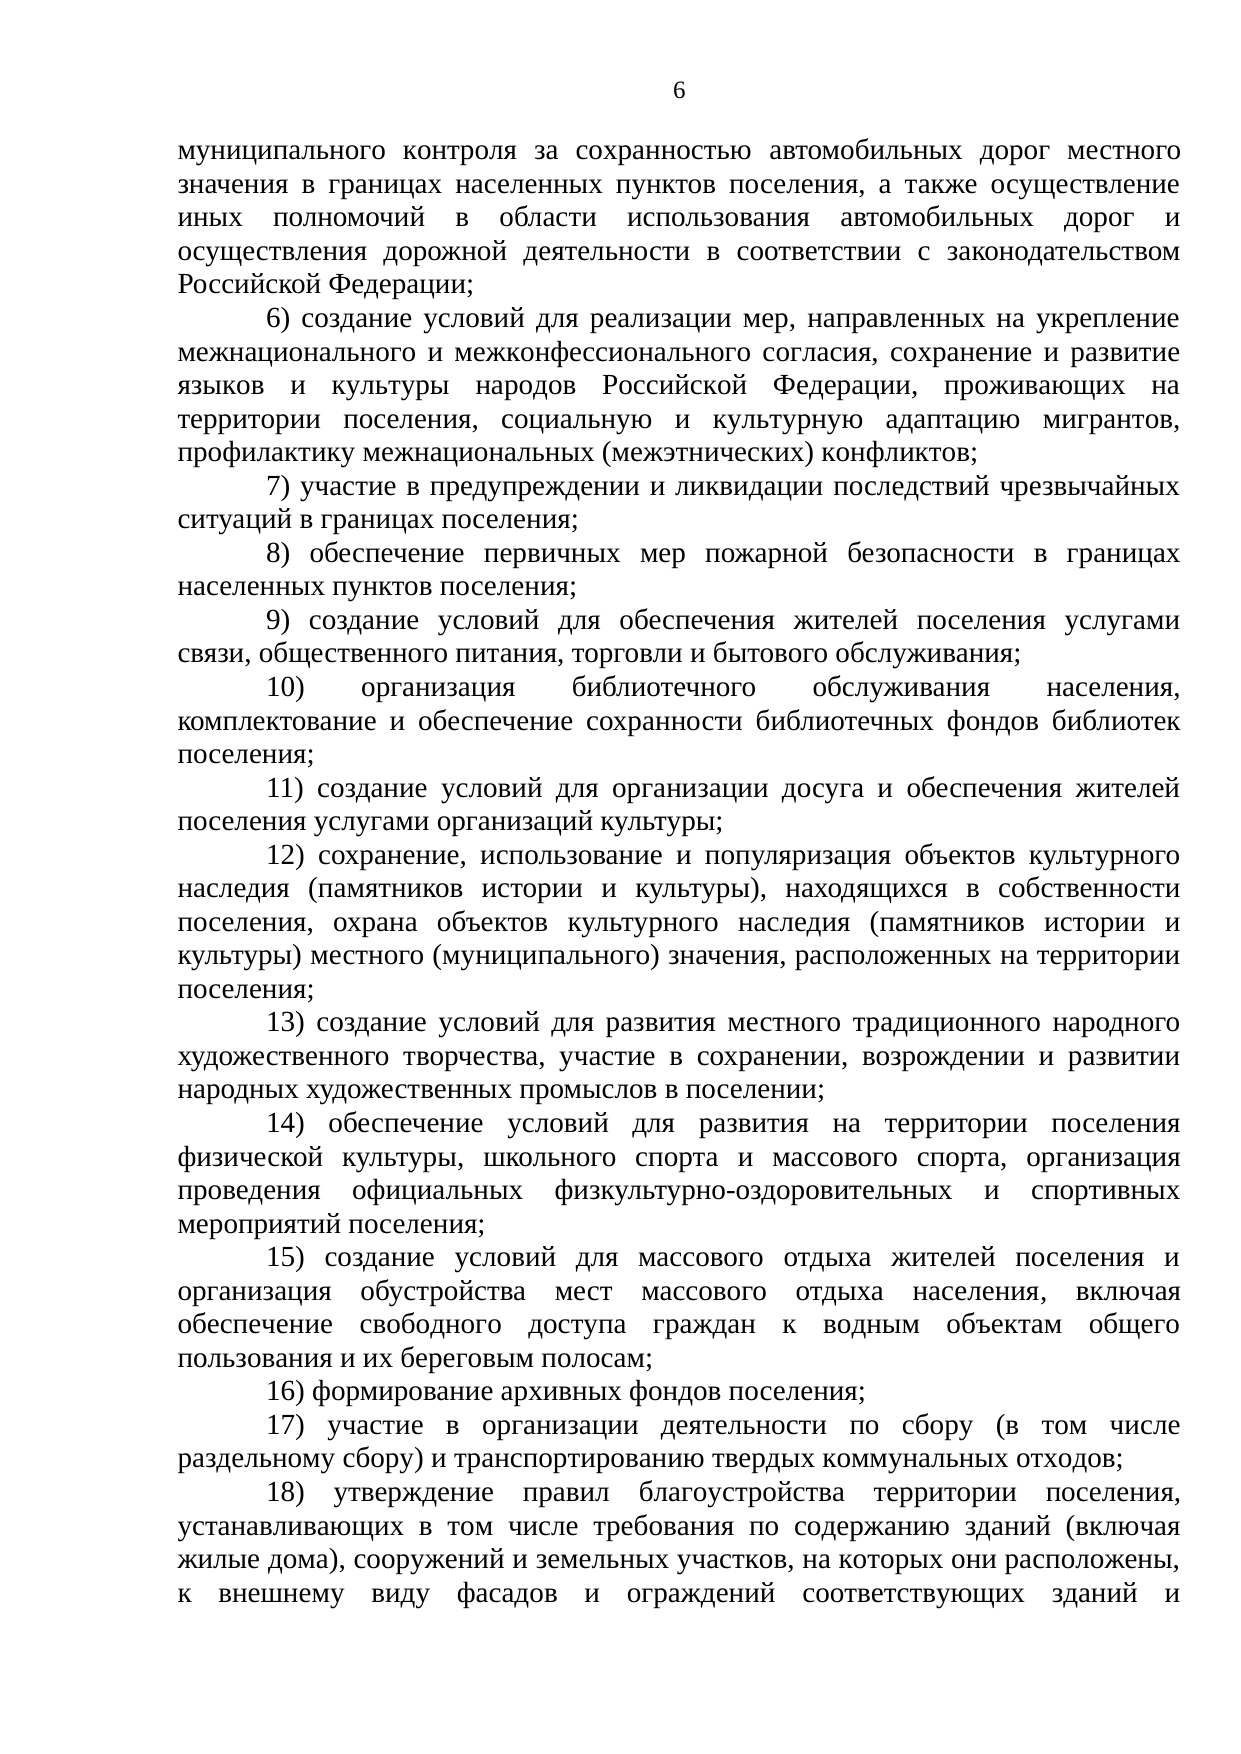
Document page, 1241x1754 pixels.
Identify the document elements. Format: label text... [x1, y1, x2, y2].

text 15) создание условий для массового отдыха жителей поселения и организация обустройства мест массового отдыха населения, включая обеспечение свободного доступа граждан к водным объектам общего пользования и их береговым полосам; [177, 1239, 1181, 1373]
text 13) создание условий для развития местного традиционного народного художественного творчества, участие в сохранении, возрождении и развитии народных художественных промыслов в поселении; [177, 1004, 1181, 1105]
text 9) создание условий для обеспечения жителей поселения услугами связи, общественного питания, торговли и бытового обслуживания; [177, 602, 1181, 669]
text 17) участие в организации деятельности по сбору (в том числе раздельному сбору) и транспортированию твердых коммунальных отходов; [177, 1407, 1181, 1474]
text 16) формирование архивных фондов поселения; [177, 1373, 1181, 1407]
text 7) участие в предупреждении и ликвидации последствий чрезвычайных ситуаций в границах поселения; [177, 468, 1181, 535]
text 6) создание условий для реализации мер, направленных на укрепление межнационального и межконфессионального согласия, сохранение и развитие языков и культуры народов Российской Федерации, проживающих на территории поселения, социальную и культурную адаптацию мигрантов, профилактику межнациональных (межэтнических) конфликтов; [177, 300, 1181, 468]
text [177, 132, 1181, 300]
text 12) сохранение, использование и популяризация объектов культурного наследия (памятников истории и культуры), находящихся в собственности поселения, охрана объектов культурного наследия (памятников истории и культуры) местного (муниципального) значения, расположенных на территории поселения; [177, 837, 1181, 1004]
text 8) обеспечение первичных мер пожарной безопасности в границах населенных пунктов поселения; [177, 535, 1181, 602]
text 14) обеспечение условий для развития на территории поселения физической культуры, школьного спорта и массового спорта, организация проведения официальных физкультурно-оздоровительных и спортивных мероприятий поселения; [177, 1105, 1181, 1239]
text 10) организация библиотечного обслуживания населения, комплектование и обеспечение сохранности библиотечных фондов библиотек поселения; [177, 669, 1181, 770]
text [177, 1474, 1181, 1608]
text 11) создание условий для организации досуга и обеспечения жителей поселения услугами организаций культуры; [177, 770, 1181, 837]
